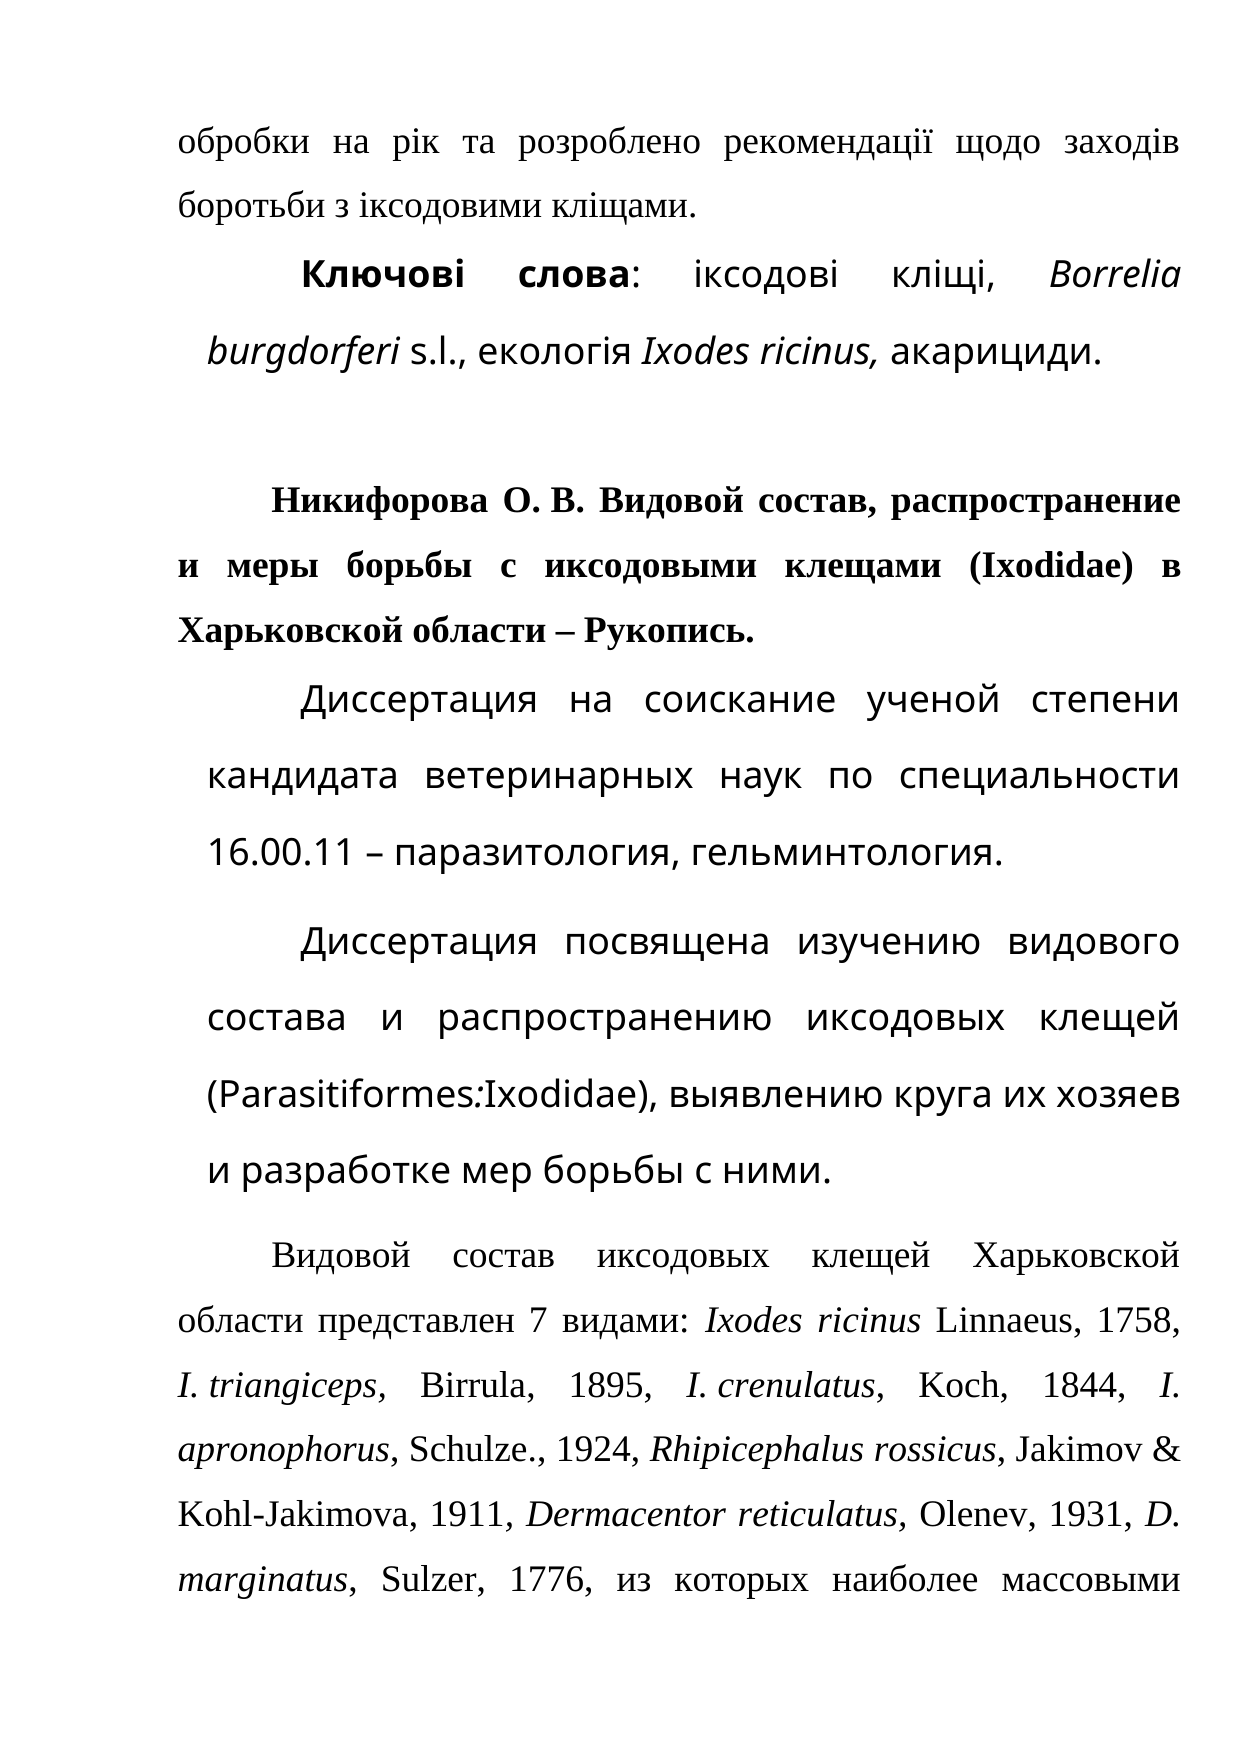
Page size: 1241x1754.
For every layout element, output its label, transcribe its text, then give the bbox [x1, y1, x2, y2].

text Диссертация на соискание ученой степени кандидата ветеринарных наук по специальности 16.00.11 – паразитология, гельминтология. [207, 672, 1181, 876]
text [177, 118, 1181, 226]
text Диссертация посвящена изучению видового состава и распространению иксодовых клещей (Parasitiformes:Ixodidae), выявлению круга их хозяев и разработке мер борьбы с ними. [207, 914, 1181, 1195]
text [177, 1233, 1181, 1599]
text Никифорова О. В. Видовой состав, распространение и меры борьбы с иксодовыми клещами (Ixodidae) в Харьковской области – Рукопись. [177, 478, 1181, 650]
text Ключові слова: іксодові кліщі, Borrelia burgdorferi s.l., екологія Ixodes ricinus, акарициди. [207, 247, 1181, 375]
